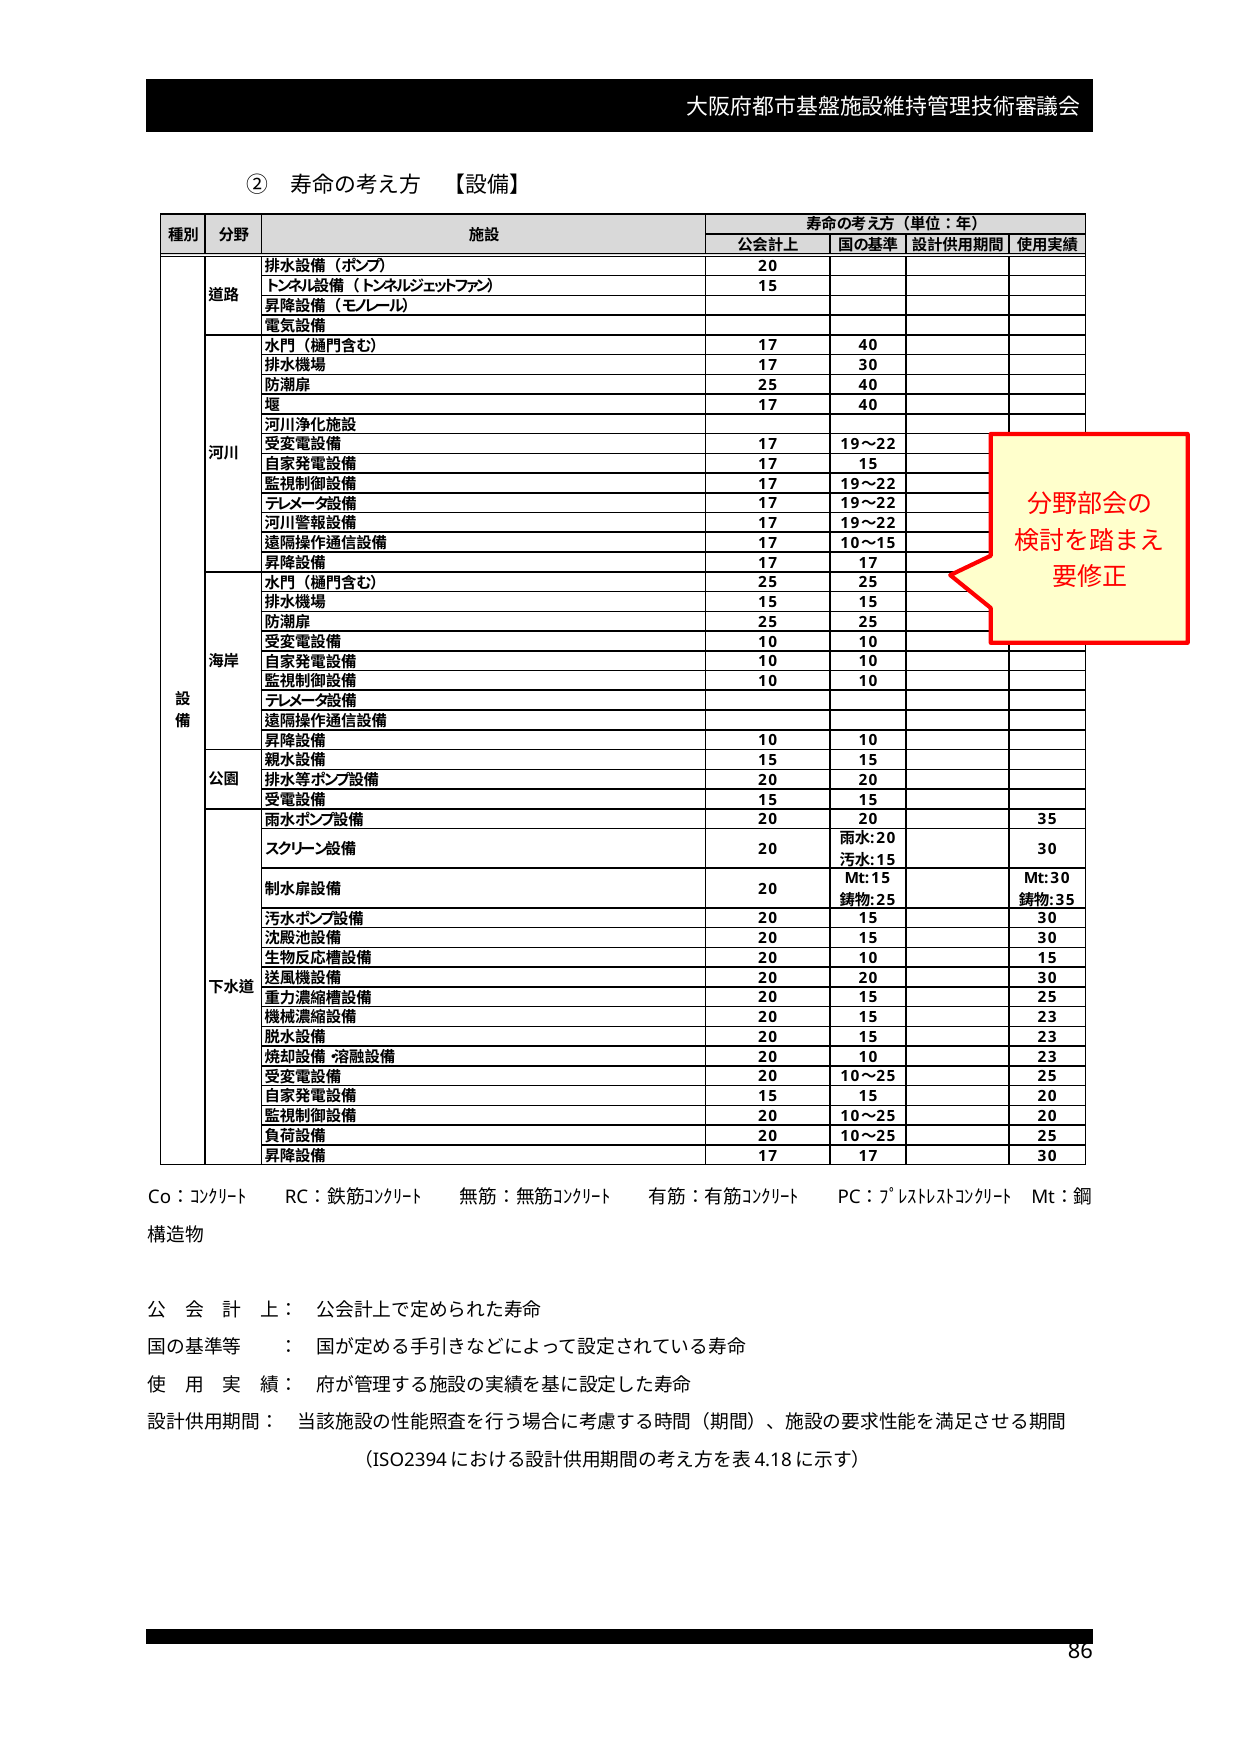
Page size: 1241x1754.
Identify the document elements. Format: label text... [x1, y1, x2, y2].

text 公 会 計 上： 公会計上で定められた寿命 [148, 1289, 1092, 1327]
text 使 用 実 績： 府が管理する施設の実績を基に設定した寿命 [148, 1364, 1092, 1402]
text Co：ｺﾝｸﾘｰﾄ RC：鉄筋ｺﾝｸﾘｰﾄ 無筋：無筋ｺﾝｸﾘｰﾄ 有筋：有筋ｺﾝｸﾘｰﾄ PC：ﾌﾟﾚｽﾄﾚｽﾄｺﾝｸﾘｰﾄ Mt：鋼構造物 [148, 1177, 1092, 1252]
text 設計供用期間： 当該施設の性能照査を行う場合に考慮する時間（期間）、施設の要求性能を満足させる期間 [148, 1402, 1092, 1439]
subtitle 寿命の考え方 【設備】 [246, 164, 1092, 202]
text （ISO2394における設計供用期間の考え方を表4.18に示す） [148, 1439, 1092, 1477]
text 国の基準等 ： 国が定める手引きなどによって設定されている寿命 [148, 1327, 1092, 1364]
